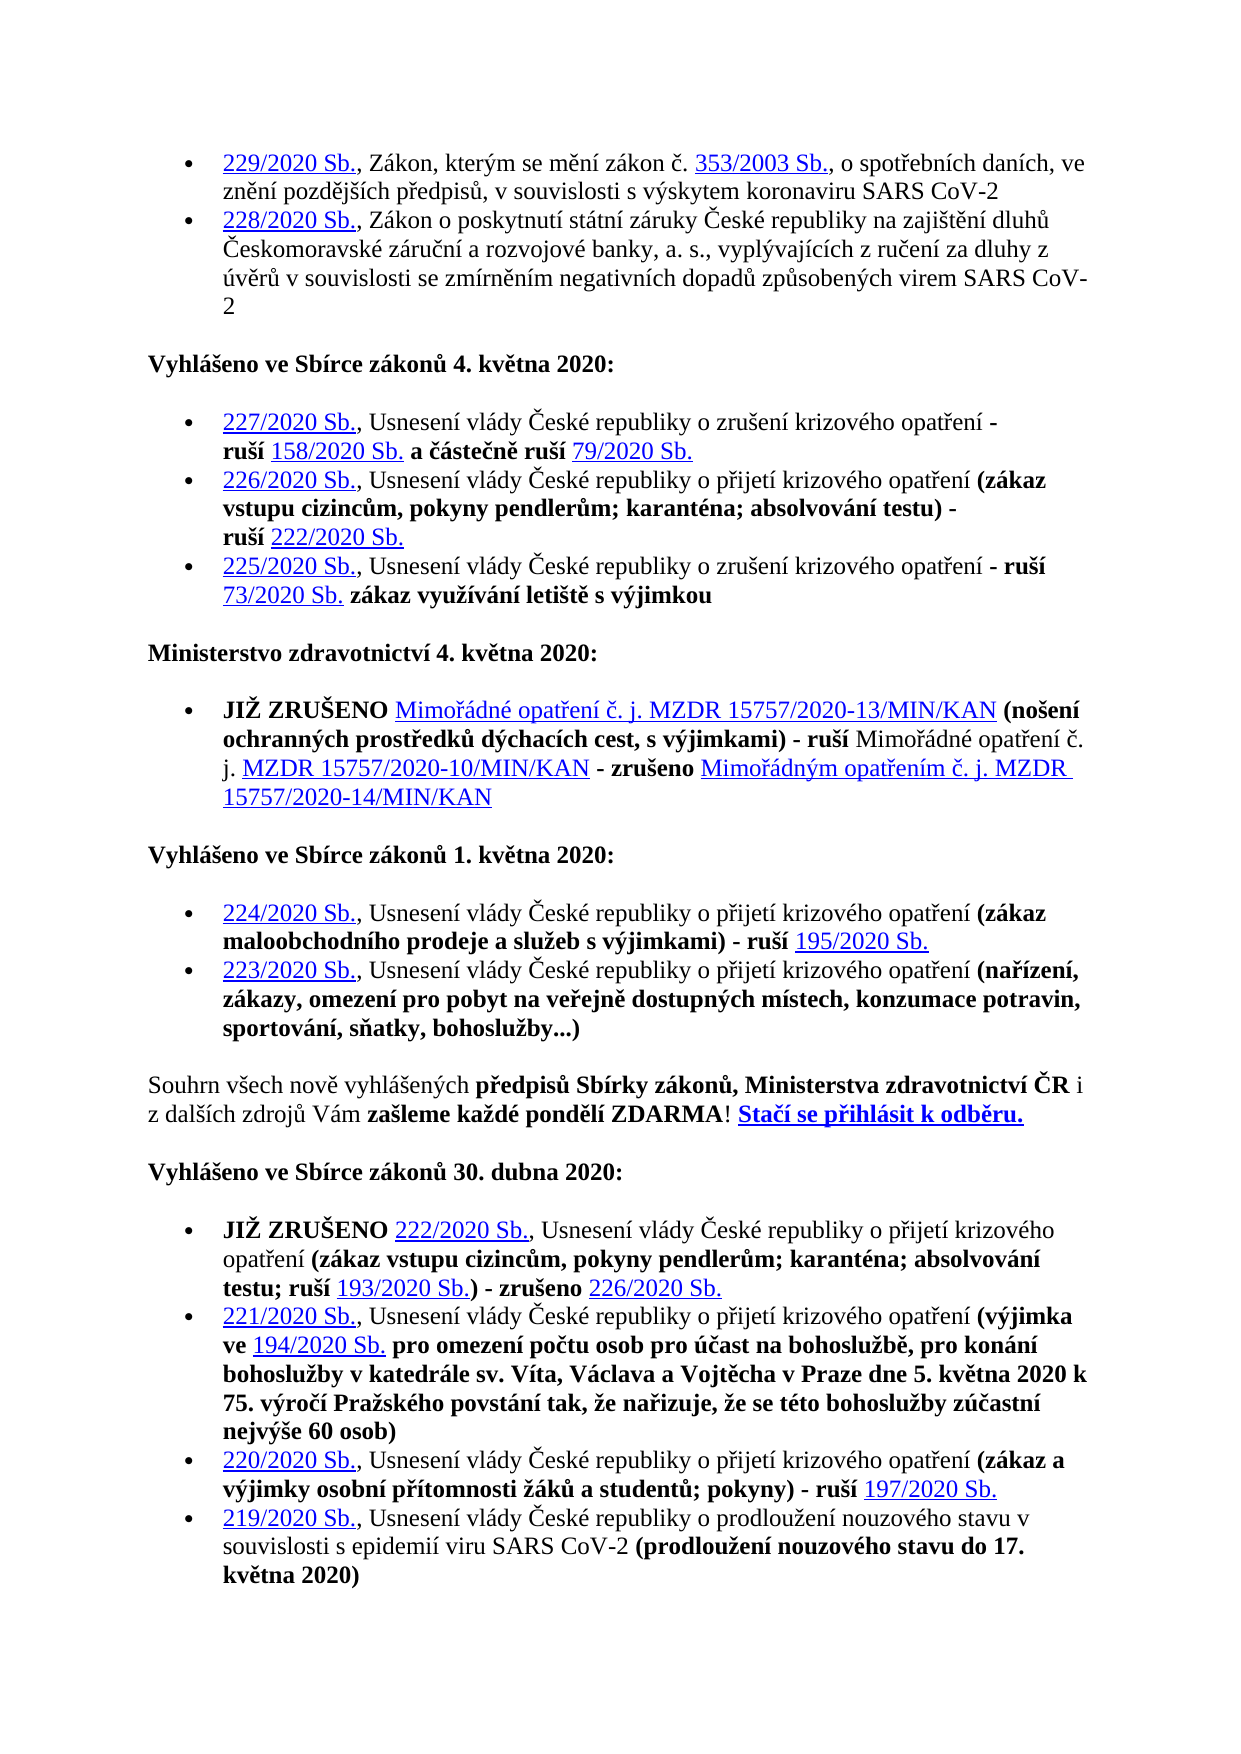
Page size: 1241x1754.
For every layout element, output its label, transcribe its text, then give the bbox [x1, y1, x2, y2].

list JIŽ ZRUŠENO Mimořádné opatření č. j. MZDR 15757/2020-13/MIN/KAN (nošení ochranných prostředků dýchacích cest, s výjimkami) - ruší Mimořádné opatření č. j. MZDR 15757/2020-10/MIN/KAN - zrušeno Mimořádným opatřením č. j. MZDR 15757/2020-14/MIN/KAN [185, 696, 1093, 811]
list 224/2020 Sb., Usnesení vlády České republiky o přijetí krizového opatření (zákaz maloobchodního prodeje a služeb s výjimkami) - ruší 195/2020 Sb. [185, 898, 1093, 955]
text Souhrn všech nově vyhlášených předpisů Sbírky zákonů, Ministerstva zdravotnictví ČR i z dalších zdrojů Vám zašleme každé pondělí ZDARMA! Stačí se přihlásit k odběru. [148, 1071, 1093, 1128]
list 226/2020 Sb., Usnesení vlády České republiky o přijetí krizového opatření (zákaz vstupu cizincům, pokyny pendlerům; karanténa; absolvování testu) - ruší 222/2020 Sb. [185, 465, 1093, 551]
list 223/2020 Sb., Usnesení vlády České republiky o přijetí krizového opatření (nařízení, zákazy, omezení pro pobyt na veřejně dostupných místech, konzumace potravin, sportování, sňatky, bohoslužby...) [185, 955, 1093, 1041]
text Vyhlášeno ve Sbírce zákonů 30. dubna 2020: [148, 1157, 1093, 1186]
text Vyhlášeno ve Sbírce zákonů 4. května 2020: [148, 349, 1093, 378]
list 219/2020 Sb., Usnesení vlády České republiky o prodloužení nouzového stavu v souvislosti s epidemií viru SARS CoV-2 (prodloužení nouzového stavu do 17. května 2020) [185, 1503, 1093, 1589]
list 229/2020 Sb., Zákon, kterým se mění zákon č. 353/2003 Sb., o spotřebních daních, ve znění pozdějších předpisů, v souvislosti s výskytem koronaviru SARS CoV-2 [185, 148, 1093, 205]
list 227/2020 Sb., Usnesení vlády České republiky o zrušení krizového opatření - ruší 158/2020 Sb. a částečně ruší 79/2020 Sb. [185, 407, 1093, 465]
list 225/2020 Sb., Usnesení vlády České republiky o zrušení krizového opatření - ruší 73/2020 Sb. zákaz využívání letiště s výjimkou [185, 551, 1093, 608]
list JIŽ ZRUŠENO 222/2020 Sb., Usnesení vlády České republiky o přijetí krizového opatření (zákaz vstupu cizincům, pokyny pendlerům; karanténa; absolvování testu; ruší 193/2020 Sb.) - zrušeno 226/2020 Sb. [185, 1215, 1093, 1301]
list 228/2020 Sb., Zákon o poskytnutí státní záruky České republiky na zajištění dluhů Českomoravské záruční a rozvojové banky, a. s., vyplývajících z ručení za dluhy z úvěrů v souvislosti se zmírněním negativních dopadů způsobených virem SARS CoV-2 [185, 205, 1093, 320]
list 220/2020 Sb., Usnesení vlády České republiky o přijetí krizového opatření (zákaz a výjimky osobní přítomnosti žáků a studentů; pokyny) - ruší 197/2020 Sb. [185, 1445, 1093, 1503]
text Ministerstvo zdravotnictví 4. května 2020: [148, 638, 1093, 666]
text Vyhlášeno ve Sbírce zákonů 1. května 2020: [148, 840, 1093, 868]
list 221/2020 Sb., Usnesení vlády České republiky o přijetí krizového opatření (výjimka ve 194/2020 Sb. pro omezení počtu osob pro účast na bohoslužbě, pro konání bohoslužby v katedrále sv. Víta, Václava a Vojtěcha v Praze dne 5. května 2020 k 75. výročí Pražského povstání tak, že nařizuje, že se této bohoslužby zúčastní nejvýše 60 osob) [185, 1301, 1093, 1445]
